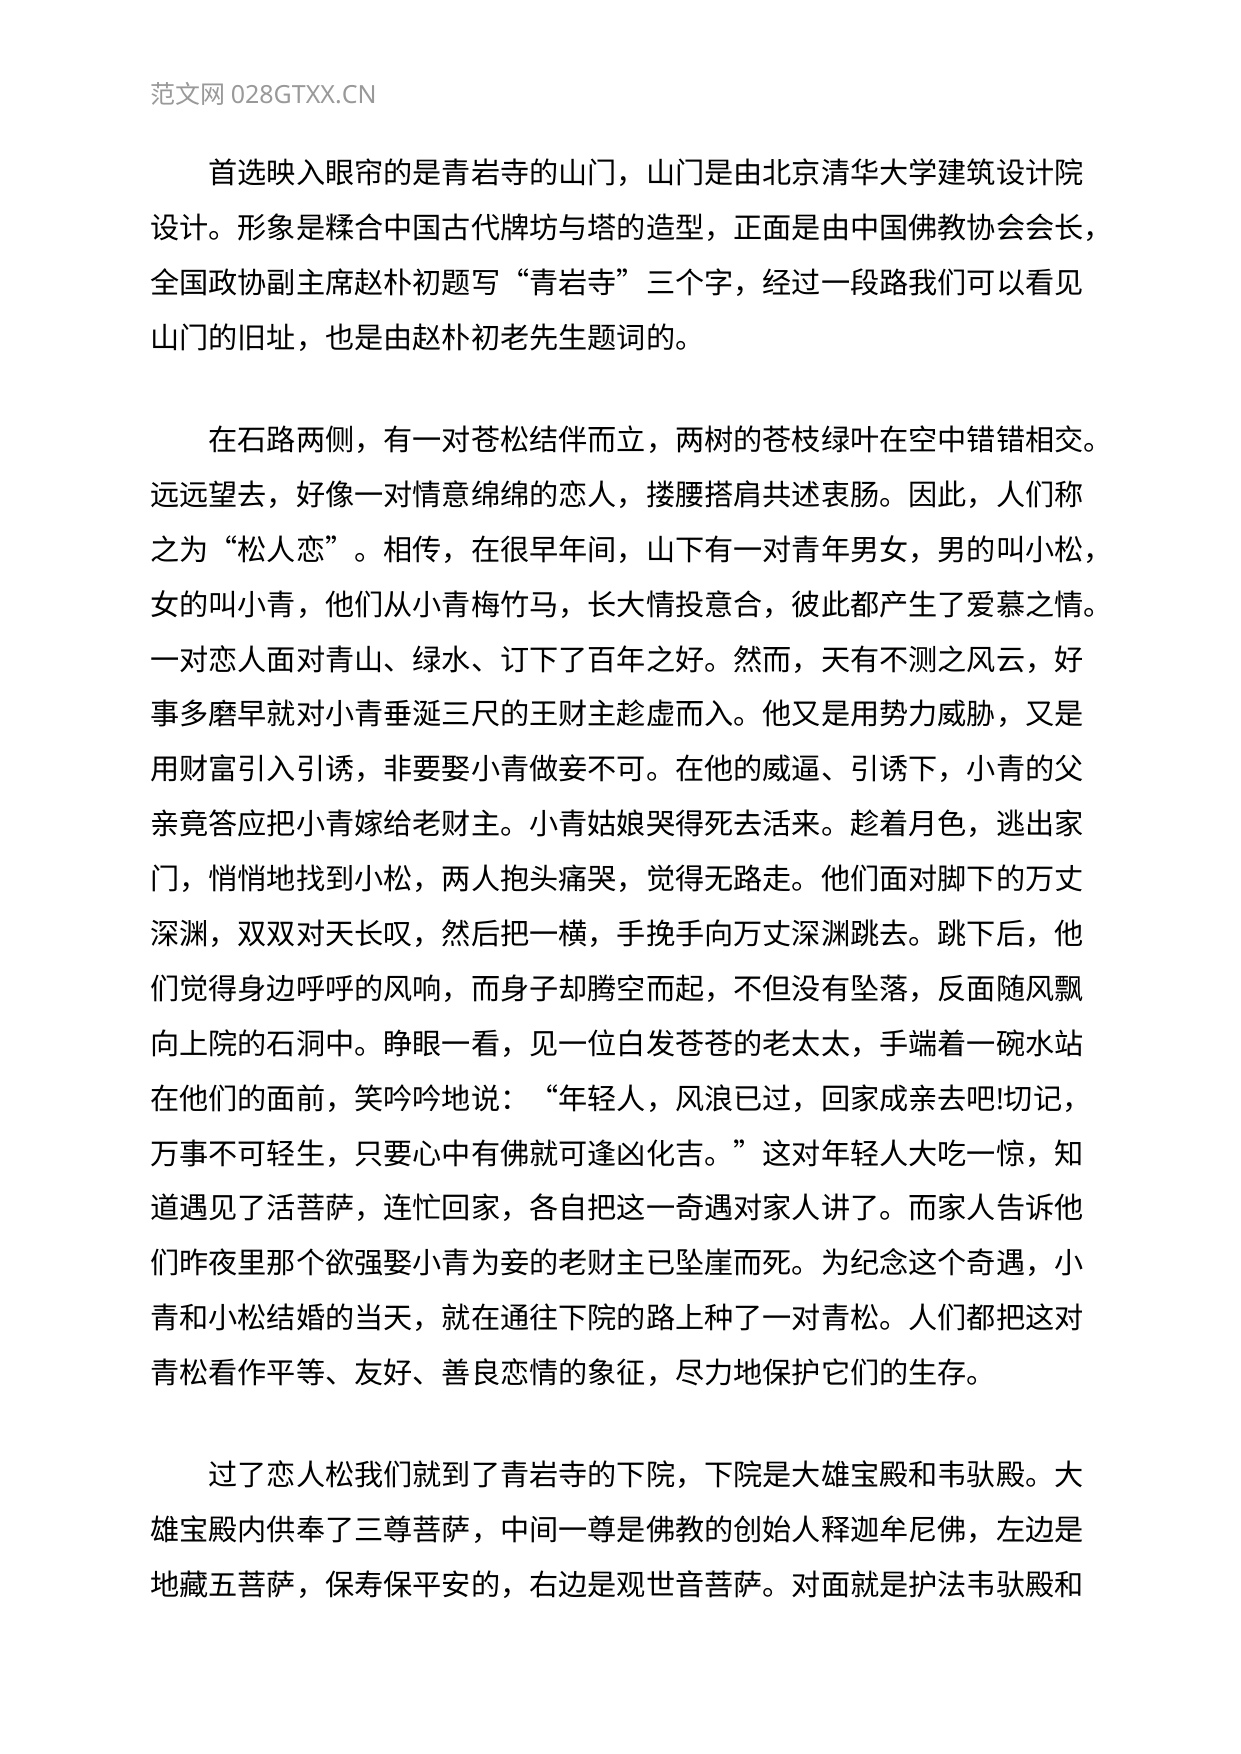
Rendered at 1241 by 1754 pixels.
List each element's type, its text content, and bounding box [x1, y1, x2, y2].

text 首选映入眼帘的是青岩寺的山门，山门是由北京清华大学建筑设计院设计。形象是糅合中国古代牌坊与塔的造型，正面是由中国佛教协会会长，全国政协副主席赵朴初题写“青岩寺”三个字，经过一段路我们可以看见山门的旧址，也是由赵朴初老先生题词的。 [150, 150, 1090, 357]
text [150, 1452, 1090, 1604]
text 在石路两侧，有一对苍松结伴而立，两树的苍枝绿叶在空中错错相交。远远望去，好像一对情意绵绵的恋人，搂腰搭肩共述衷肠。因此，人们称之为“松人恋”。相传，在很早年间，山下有一对青年男女，男的叫小松，女的叫小青，他们从小青梅竹马，长大情投意合，彼此都产生了爱慕之情。一对恋人面对青山、绿水、订下了百年之好。然而，天有不测之风云，好事多磨早就对小青垂涎三尺的王财主趁虚而入。他又是用势力威胁，又是用财富引入引诱，非要娶小青做妾不可。在他的威逼、引诱下，小青的父亲竟答应把小青嫁给老财主。小青姑娘哭得死去活来。趁着月色，逃出家门，悄悄地找到小松，两人抱头痛哭，觉得无路走。他们面对脚下的万丈深渊，双双对天长叹，然后把一横，手挽手向万丈深渊跳去。跳下后，他们觉得身边呼呼的风响，而身子却腾空而起，不但没有坠落，反面随风飘向上院的石洞中。睁眼一看，见一位白发苍苍的老太太，手端着一碗水站在他们的面前，笑吟吟地说：“年轻人，风浪已过，回家成亲去吧!切记，万事不可轻生，只要心中有佛就可逢凶化吉。”这对年轻人大吃一惊，知道遇见了活菩萨，连忙回家，各自把这一奇遇对家人讲了。而家人告诉他们昨夜里那个欲强娶小青为妾的老财主已坠崖而死。为纪念这个奇遇，小青和小松结婚的当天，就在通往下院的路上种了一对青松。人们都把这对青松看作平等、友好、善良恋情的象征，尽力地保护它们的生存。 [150, 416, 1090, 1392]
